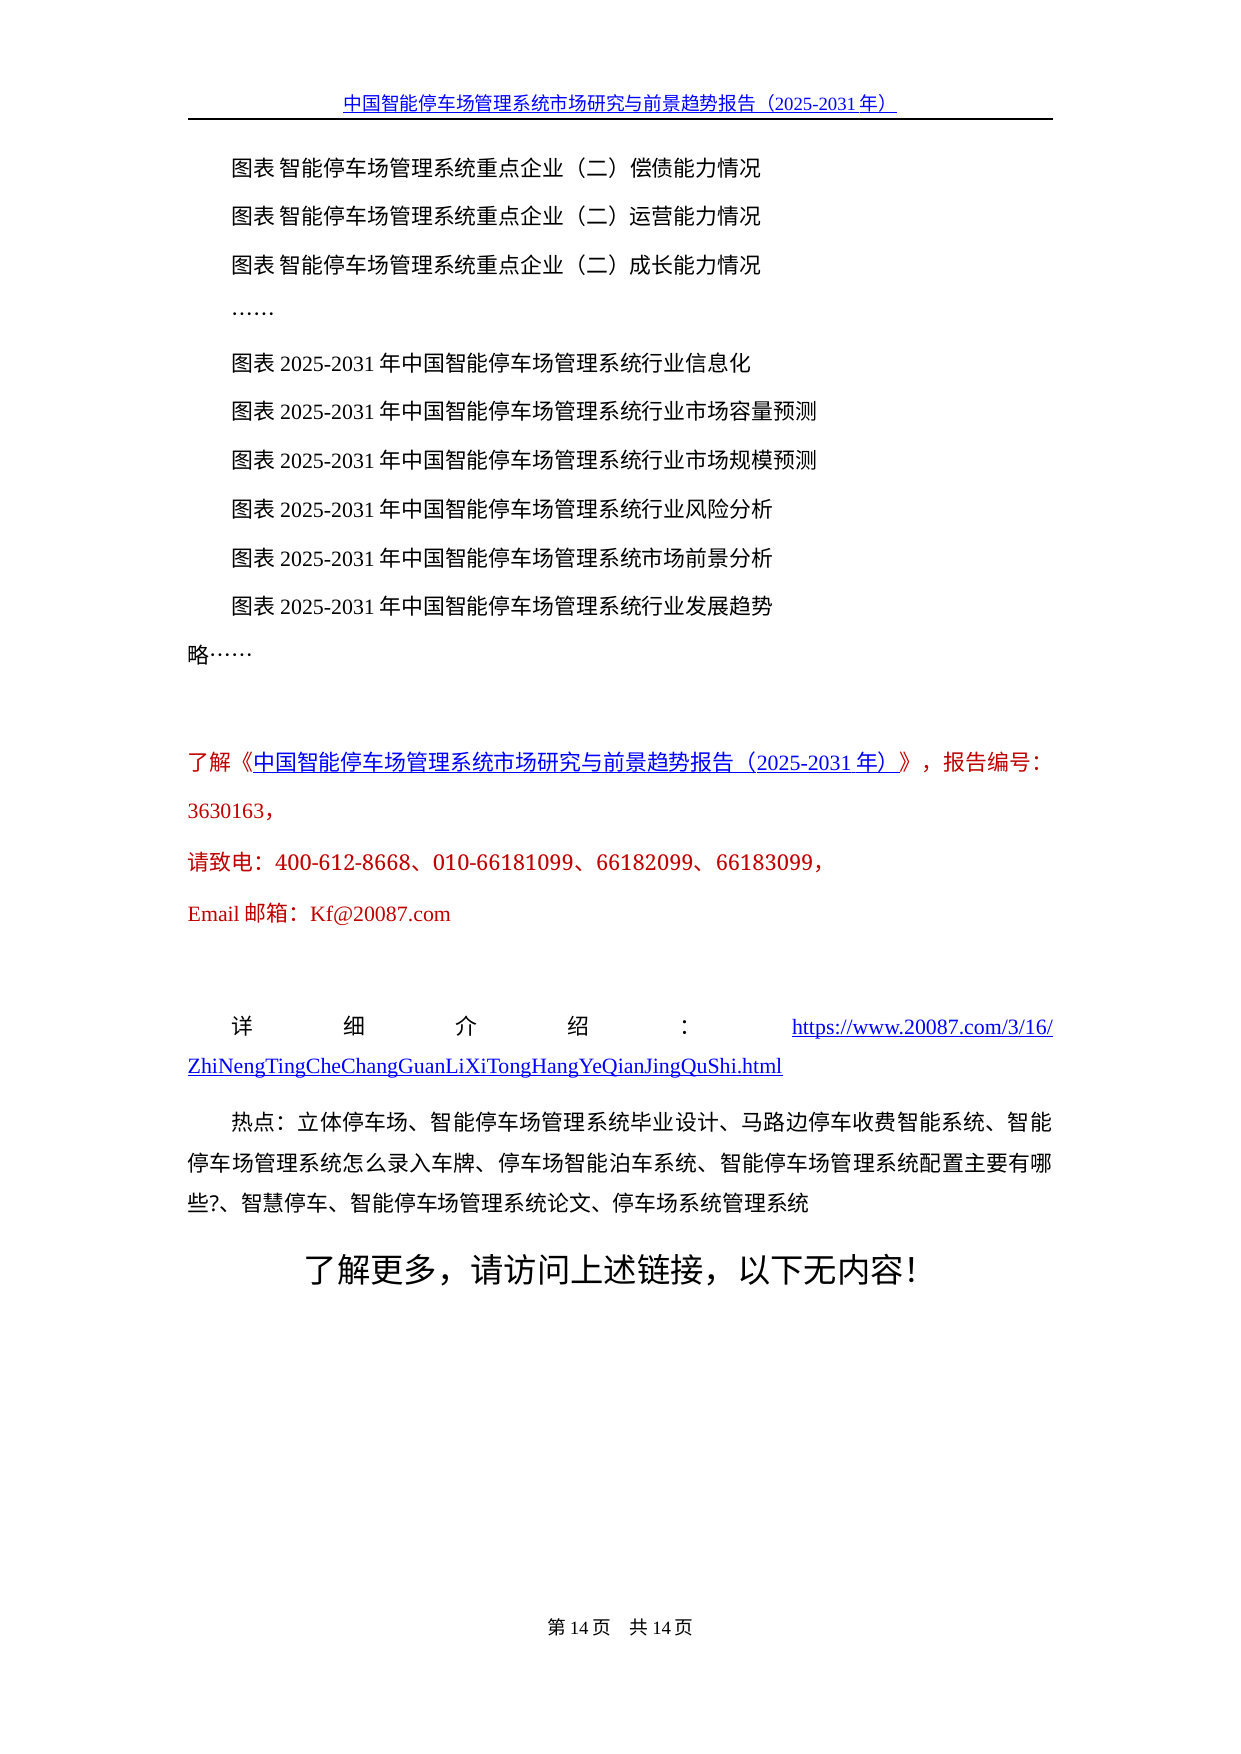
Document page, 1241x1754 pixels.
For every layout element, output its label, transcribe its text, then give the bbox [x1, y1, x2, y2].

text 热点：立体停车场、智能停车场管理系统毕业设计、马路边停车收费智能系统、智能停车场管理系统怎么录入车牌、停车场智能泊车系统、智能停车场管理系统配置主要有哪些?、智慧停车、智能停车场管理系统论文、停车场系统管理系统 [187, 1104, 1053, 1218]
text 请致电：400-612-8668、010-66181099、66182099、66183099， [187, 844, 1053, 877]
text 详细介绍：https://www.20087.com/3/16/ZhiNengTingCheChangGuanLiXiTongHangYeQianJingQuShi.html [187, 1009, 1053, 1082]
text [187, 150, 1053, 670]
text Email邮箱：Kf@20087.com [187, 896, 1053, 928]
text 了解《中国智能停车场管理系统市场研究与前景趋势报告（2025-2031年）》，报告编号：3630163， [187, 744, 1053, 825]
title 了解更多，请访问上述链接，以下无内容！ [187, 1236, 1053, 1301]
